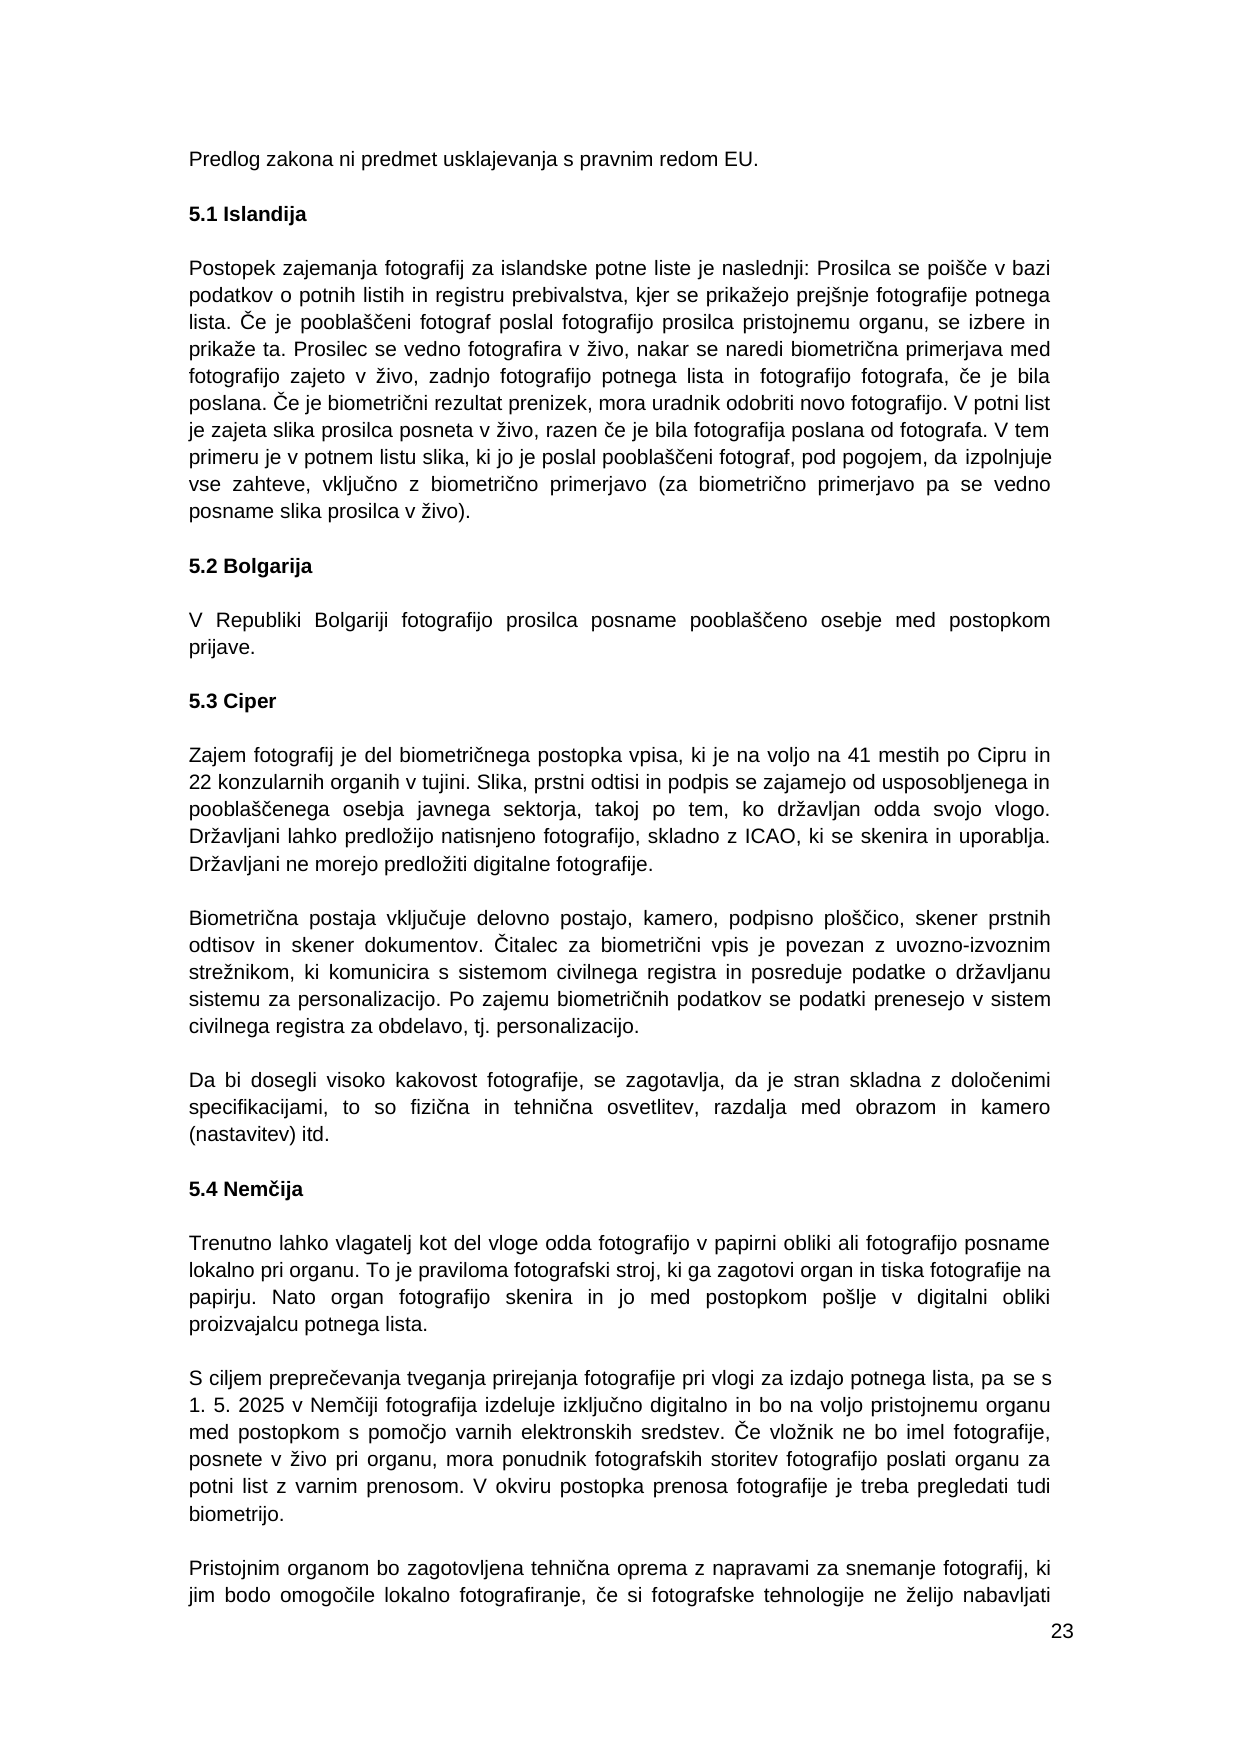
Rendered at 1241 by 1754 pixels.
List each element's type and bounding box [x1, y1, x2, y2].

table_cell [177, 118, 1063, 1608]
